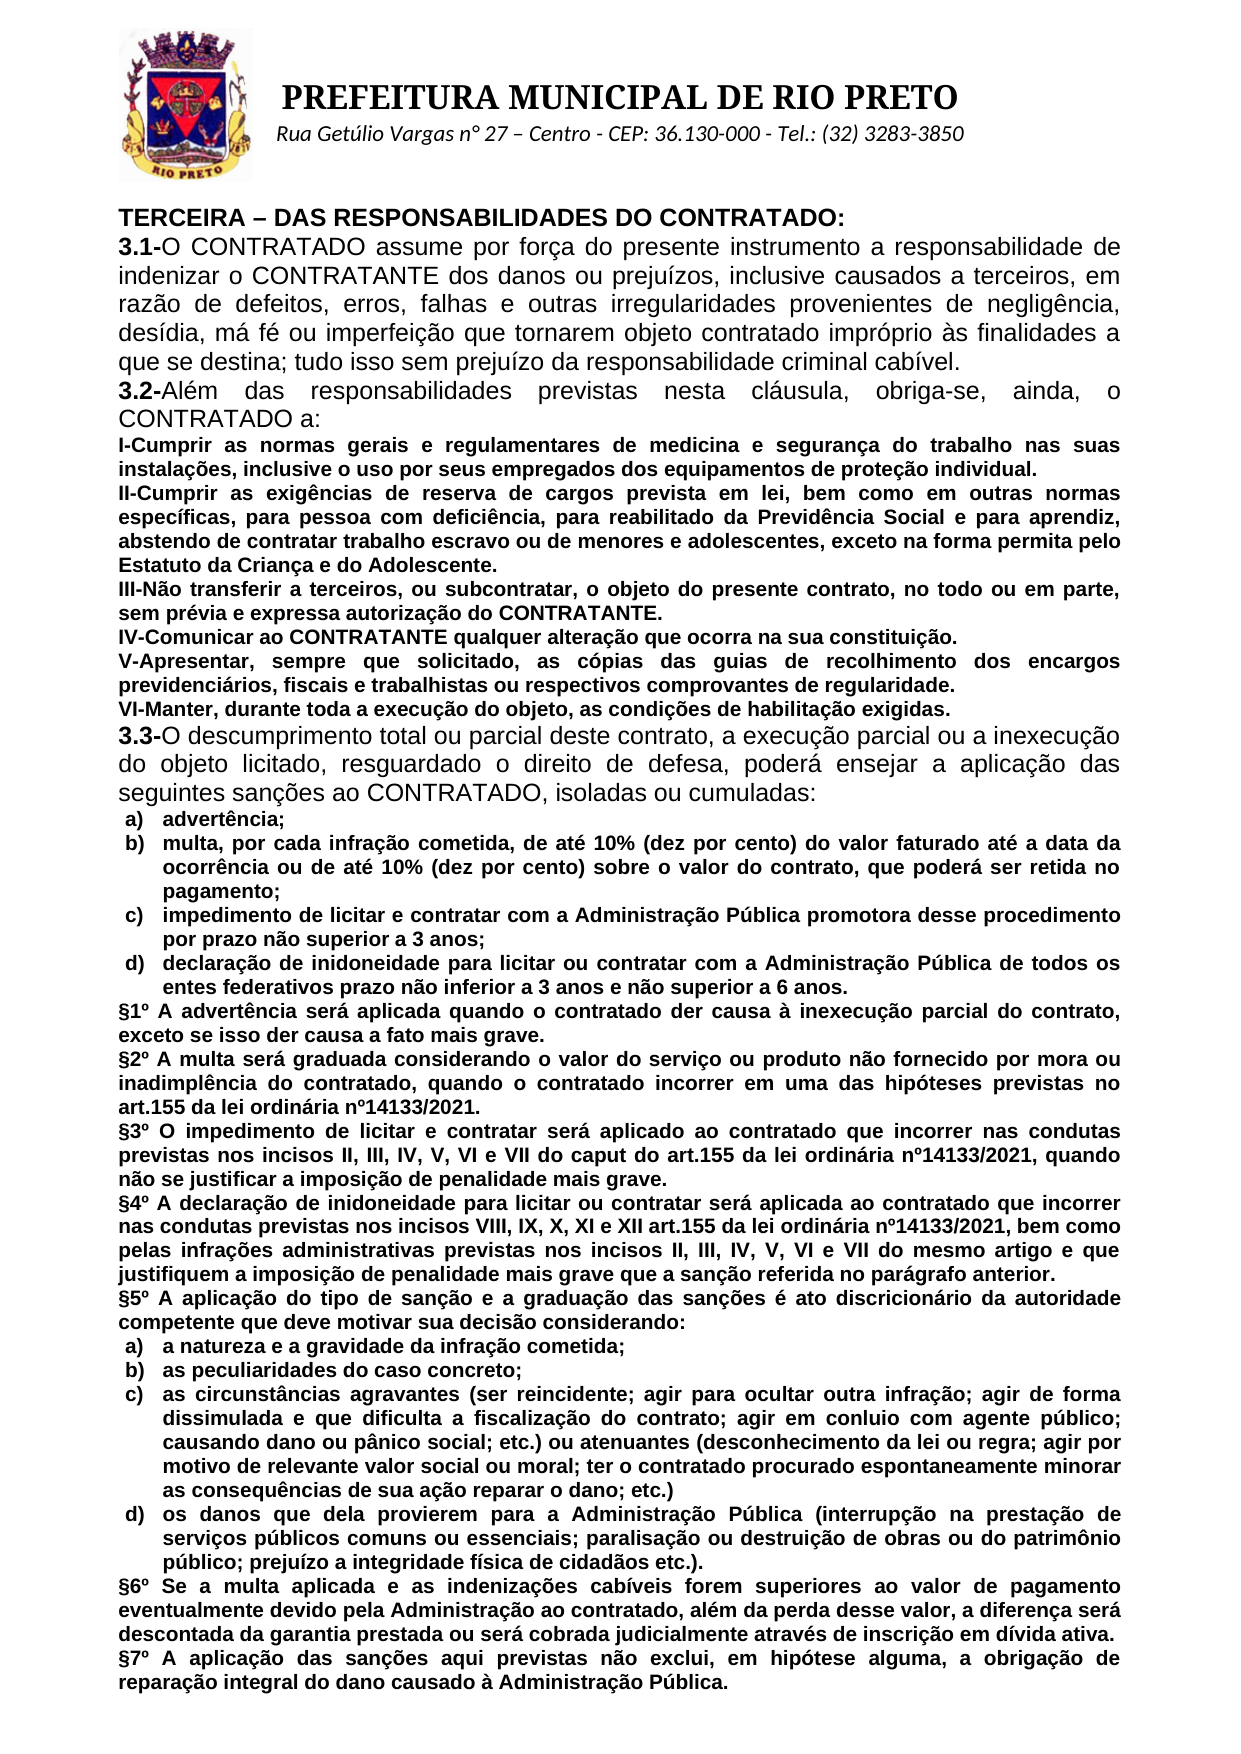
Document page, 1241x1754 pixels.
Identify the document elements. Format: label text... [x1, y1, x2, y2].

list a natureza e a gravidade da infração cometida; [125, 1334, 1122, 1358]
text §1º A advertência será aplicada quando o contratado der causa à inexecução parcial do contrato, exceto se isso der causa a fato mais grave. [118, 999, 1122, 1047]
list os danos que dela provierem para a Administração Pública (interrupção na prestação de serviços públicos comuns ou essenciais; paralisação ou destruição de obras ou do patrimônio público; prejuízo a integridade física de cidadãos etc.). [125, 1502, 1122, 1574]
list as circunstâncias agravantes (ser reincidente; agir para ocultar outra infração; agir de forma dissimulada e que dificulta a fiscalização do contrato; agir em conluio com agente público; causando dano ou pânico social; etc.) ou atenuantes (desconhecimento da lei ou regra; agir por motivo de relevante valor social ou moral; ter o contratado procurado espontaneamente minorar as consequências de sua ação reparar o dano; etc.) [125, 1382, 1122, 1502]
text §3º O impedimento de licitar e contratar será aplicado ao contratado que incorrer nas condutas previstas nos incisos II, III, IV, V, VI e VII do caput do art.155 da lei ordinária nº14133/2021, quando não se justificar a imposição de penalidade mais grave. [118, 1118, 1122, 1190]
text §5º A aplicação do tipo de sanção e a graduação das sanções é ato discricionário da autoridade competente que deve motivar sua decisão considerando: [118, 1286, 1122, 1334]
text VI-Manter, durante toda a execução do objeto, as condições de habilitação exigidas. [118, 697, 1122, 721]
text I-Cumprir as normas gerais e regulamentares de medicina e segurança do trabalho nas suas instalações, inclusive o uso por seus empregados dos equipamentos de proteção individual. [118, 433, 1122, 481]
list multa, por cada infração cometida, de até 10% (dez por cento) do valor faturado até a data da ocorrência ou de até 10% (dez por cento) sobre o valor do contrato, que poderá ser retida no pagamento; [125, 831, 1122, 903]
text V-Apresentar, sempre que solicitado, as cópias das guias de recolhimento dos encargos previdenciários, fiscais e trabalhistas ou respectivos comprovantes de regularidade. [118, 649, 1122, 697]
text 3.3-O descumprimento total ou parcial deste contrato, a execução parcial ou a inexecução do objeto licitado, resguardado o direito de defesa, poderá ensejar a aplicação das seguintes sanções ao CONTRATADO, isoladas ou cumuladas: [118, 721, 1122, 807]
text §6º Se a multa aplicada e as indenizações cabíveis forem superiores ao valor de pagamento eventualmente devido pela Administração ao contratado, além da perda desse valor, a diferença será descontada da garantia prestada ou será cobrada judicialmente através de inscrição em dívida ativa. [118, 1574, 1122, 1646]
text 3.1-O CONTRATADO assume por força do presente instrumento a responsabilidade de indenizar o CONTRATANTE dos danos ou prejuízos, inclusive causados a terceiros, em razão de defeitos, erros, falhas e outras irregularidades provenientes de negligência, desídia, má fé ou imperfeição que tornarem objeto contratado impróprio às finalidades a que se destina; tudo isso sem prejuízo da responsabilidade criminal cabível. [118, 232, 1122, 376]
list declaração de inidoneidade para licitar ou contratar com a Administração Pública de todos os entes federativos prazo não inferior a 3 anos e não superior a 6 anos. [125, 951, 1122, 999]
text 3.2-Além das responsabilidades previstas nesta cláusula, obriga-se, ainda, o CONTRATADO a: [118, 376, 1122, 433]
picture [118, 28, 253, 182]
text §4º A declaração de inidoneidade para licitar ou contratar será aplicada ao contratado que incorrer nas condutas previstas nos incisos VIII, IX, X, XI e XII art.155 da lei ordinária nº14133/2021, bem como pelas infrações administrativas previstas nos incisos II, III, IV, V, VI e VII do mesmo artigo e que justifiquem a imposição de penalidade mais grave que a sanção referida no parágrafo anterior. [118, 1190, 1122, 1286]
text II-Cumprir as exigências de reserva de cargos prevista em lei, bem como em outras normas específicas, para pessoa com deficiência, para reabilitado da Previdência Social e para aprendiz, abstendo de contratar trabalho escravo ou de menores e adolescentes, exceto na forma permita pelo Estatuto da Criança e do Adolescente. [118, 481, 1122, 577]
text TERCEIRA – DAS RESPONSABILIDADES DO CONTRATADO: [118, 203, 1122, 232]
text §7º A aplicação das sanções aqui previstas não exclui, em hipótese alguma, a obrigação de reparação integral do dano causado à Administração Pública. [118, 1646, 1122, 1693]
text §2º A multa será graduada considerando o valor do serviço ou produto não fornecido por mora ou inadimplência do contratado, quando o contratado incorrer em uma das hipóteses previstas no art.155 da lei ordinária nº14133/2021. [118, 1047, 1122, 1118]
list as peculiaridades do caso concreto; [125, 1358, 1122, 1382]
text IV-Comunicar ao CONTRATANTE qualquer alteração que ocorra na sua constituição. [118, 625, 1122, 649]
text III-Não transferir a terceiros, ou subcontratar, o objeto do presente contrato, no todo ou em parte, sem prévia e expressa autorização do CONTRATANTE. [118, 577, 1122, 625]
list advertência; [125, 807, 1122, 831]
list impedimento de licitar e contratar com a Administração Pública promotora desse procedimento por prazo não superior a 3 anos; [125, 903, 1122, 951]
